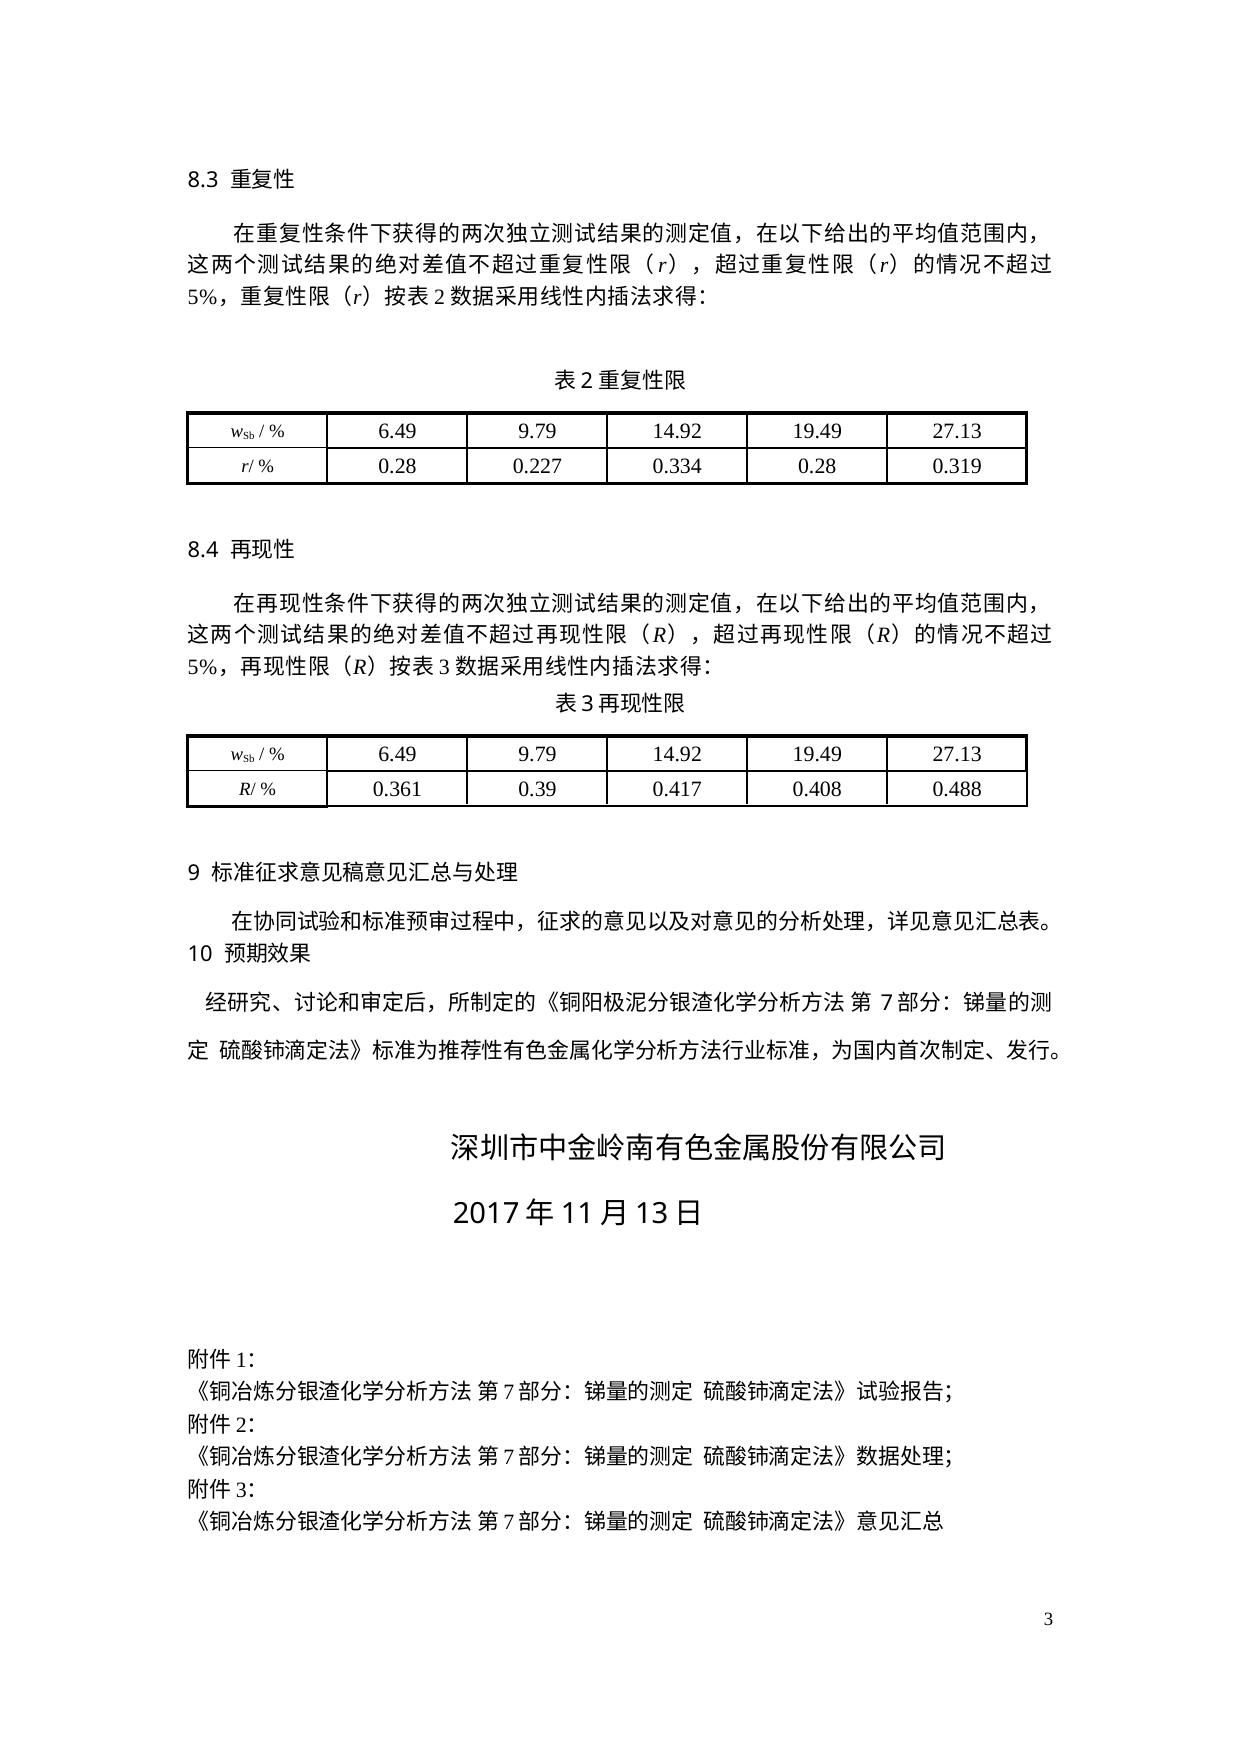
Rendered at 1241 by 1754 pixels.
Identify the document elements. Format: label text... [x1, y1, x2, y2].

text 8.4 再现性 [187, 532, 1053, 565]
table_header 14.92 [608, 415, 746, 447]
text 《铜冶炼分银渣化学分析方法 第7部分：锑量的测定 硫酸铈滴定法》意见汇总 [187, 1504, 1020, 1536]
table_header 27.13 [888, 415, 1025, 447]
table_cell 0.39 [468, 772, 606, 804]
table_cell 0.361 [328, 772, 466, 804]
table_header 19.49 [748, 415, 886, 447]
table_cell 0.227 [468, 449, 606, 482]
table_header 19.49 [748, 738, 886, 770]
text 《铜冶炼分银渣化学分析方法 第7部分：锑量的测定 硫酸铈滴定法》数据处理； [187, 1439, 1020, 1471]
text 2017年11月13日 [187, 1179, 1020, 1244]
text 表3再现性限 [187, 686, 1053, 718]
list 经研究、讨论和审定后，所制定的《铜阳极泥分银渣化学分析方法 第7部分：锑量的测定 硫酸铈滴定法》标准为推荐性有色金属化学分析方法行业标准，为国内首次制定、发行。 [187, 984, 1053, 1065]
list 9 标准征求意见稿意见汇总与处理 [187, 855, 1053, 887]
table_header 6.49 [328, 738, 466, 770]
text 《铜冶炼分银渣化学分析方法 第7部分：锑量的测定 硫酸铈滴定法》试验报告； [187, 1374, 1020, 1406]
table_cell 0.488 [888, 772, 1026, 804]
text 在再现性条件下获得的两次独立测试结果的测定值，在以下给出的平均值范围内，这两个测试结果的绝对差值不超过再现性限（R），超过再现性限（R）的情况不超过5%，再现性限（R）按表3数据采用线性内插法求得： [187, 586, 1053, 681]
text 深圳市中金岭南有色金属股份有限公司 [187, 1114, 1020, 1179]
table_cell 0.408 [748, 772, 886, 804]
table_header 9.79 [468, 738, 606, 770]
text 在重复性条件下获得的两次独立测试结果的测定值，在以下给出的平均值范围内，这两个测试结果的绝对差值不超过重复性限（r），超过重复性限（r）的情况不超过5%，重复性限（r）按表2数据采用线性内插法求得： [187, 216, 1053, 311]
text 8.3 重复性 [187, 162, 1053, 194]
table_header wSb / % [189, 738, 326, 770]
table_cell 0.334 [608, 449, 746, 482]
table_header 27.13 [888, 738, 1025, 770]
text 在协同试验和标准预审过程中，征求的意见以及对意见的分析处理，详见意见汇总表。 [187, 903, 1053, 936]
text 附件3： [187, 1471, 1020, 1504]
text 附件1： [187, 1341, 1020, 1374]
table_header 14.92 [608, 738, 746, 770]
table_header 6.49 [328, 415, 466, 447]
text 附件2： [187, 1406, 1020, 1439]
list 10 预期效果 [187, 936, 1053, 968]
table_cell 0.28 [328, 449, 466, 482]
table_cell r/ % [189, 448, 326, 482]
table_header wSb / % [189, 415, 326, 447]
table_cell 0.319 [888, 449, 1025, 482]
table_cell 0.28 [748, 449, 886, 482]
table_header 9.79 [468, 415, 606, 447]
table_cell 0.417 [608, 772, 746, 804]
table_cell R/ % [189, 771, 326, 804]
text 表2 重复性限 [187, 363, 1053, 396]
